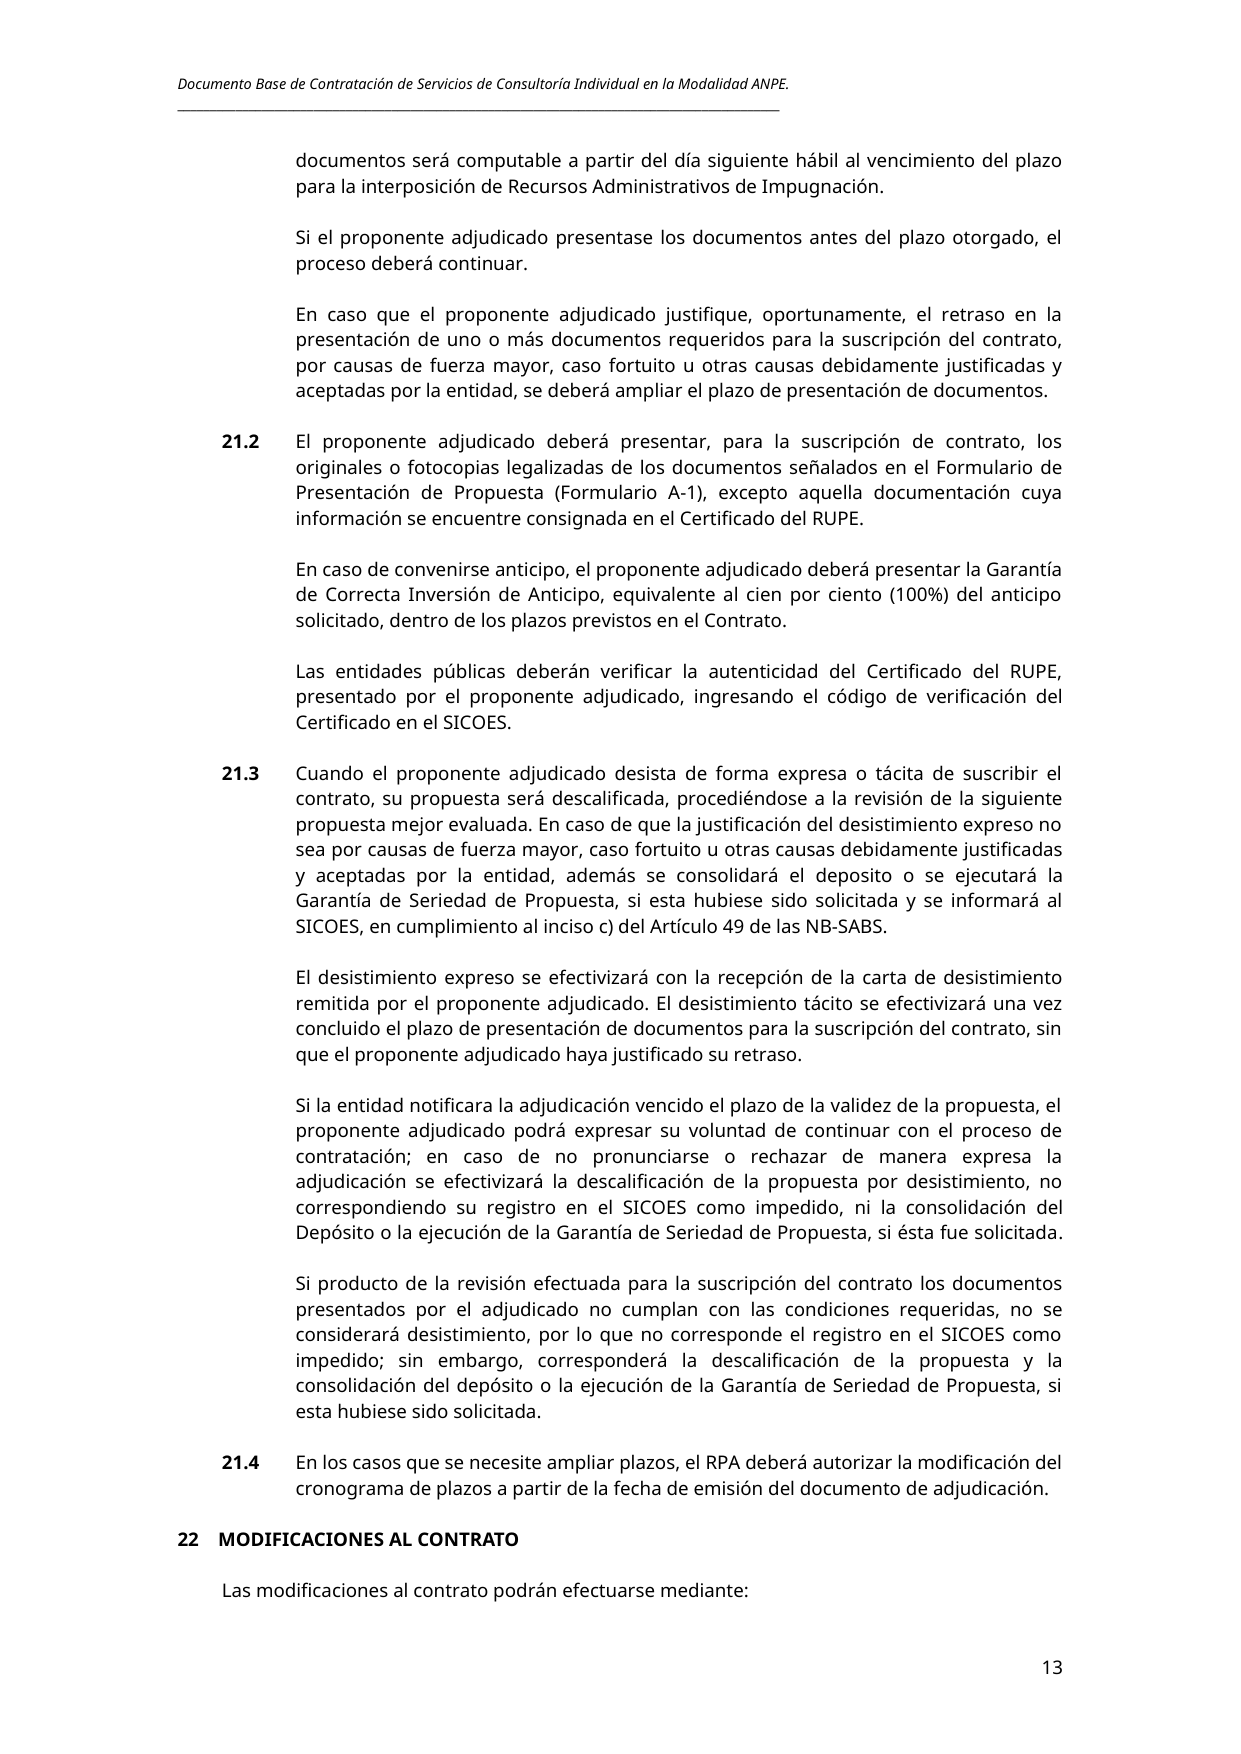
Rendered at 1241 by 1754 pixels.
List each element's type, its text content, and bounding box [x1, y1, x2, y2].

list Cuando el proponente adjudicado desista de forma expresa o tácita de suscribir el contrato, su propuesta será descalificada, procediéndose a la revisión de la siguiente propuesta mejor evaluada. En caso de que la justificación del desistimiento expreso no sea por causas de fuerza mayor, caso fortuito u otras causas debidamente justificadas y aceptadas por la entidad, además se consolidará el deposito o se ejecutará la Garantía de Seriedad de Propuesta, si esta hubiese sido solicitada y se informará al SICOES, en cumplimiento al inciso c) del Artículo 49 de las NB-SABS. [222, 760, 1063, 939]
list El proponente adjudicado deberá presentar, para la suscripción de contrato, los originales o fotocopias legalizadas de los documentos señalados en el Formulario de Presentación de Propuesta (Formulario A-1), excepto aquella documentación cuya información se encuentre consignada en el Certificado del RUPE. [222, 428, 1063, 531]
list Si la entidad notificara la adjudicación vencido el plazo de la validez de la propuesta, el proponente adjudicado podrá expresar su voluntad de continuar con el proceso de contratación; en caso de no pronunciarse o rechazar de manera expresa la adjudicación se efectivizará la descalificación de la propuesta por desistimiento, no correspondiendo su registro en el SICOES como impedido, ni la consolidación del Depósito o la ejecución de la Garantía de Seriedad de Propuesta, si ésta fue solicitada. [295, 1092, 1063, 1271]
list En los casos que se necesite ampliar plazos, el RPA deberá autorizar la modificación del cronograma de plazos a partir de la fecha de emisión del documento de adjudicación. [222, 1449, 1063, 1500]
list Las entidades públicas deberán verificar la autenticidad del Certificado del RUPE, presentado por el proponente adjudicado, ingresando el código de verificación del Certificado en el SICOES. [295, 658, 1063, 735]
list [222, 148, 1063, 199]
list Si producto de la revisión efectuada para la suscripción del contrato los documentos presentados por el adjudicado no cumplan con las condiciones requeridas, no se considerará desistimiento, por lo que no corresponde el registro en el SICOES como impedido; sin embargo, corresponderá la descalificación de la propuesta y la consolidación del depósito o la ejecución de la Garantía de Seriedad de Propuesta, si esta hubiese sido solicitada. [295, 1271, 1063, 1424]
list El desistimiento expreso se efectivizará con la recepción de la carta de desistimiento remitida por el proponente adjudicado. El desistimiento tácito se efectivizará una vez concluido el plazo de presentación de documentos para la suscripción del contrato, sin que el proponente adjudicado haya justificado su retraso. [295, 964, 1063, 1066]
list En caso de convenirse anticipo, el proponente adjudicado deberá presentar la Garantía de Correcta Inversión de Anticipo, equivalente al cien por ciento (100%) del anticipo solicitado, dentro de los plazos previstos en el Contrato. [295, 556, 1063, 633]
text Las modificaciones al contrato podrán efectuarse mediante: [222, 1577, 1063, 1602]
title MODIFICACIONES AL CONTRATO [177, 1526, 1063, 1551]
list En caso que el proponente adjudicado justifique, oportunamente, el retraso en la presentación de uno o más documentos requeridos para la suscripción del contrato, por causas de fuerza mayor, caso fortuito u otras causas debidamente justificadas y aceptadas por la entidad, se deberá ampliar el plazo de presentación de documentos. [295, 301, 1063, 403]
list Si el proponente adjudicado presentase los documentos antes del plazo otorgado, el proceso deberá continuar. [295, 224, 1063, 275]
